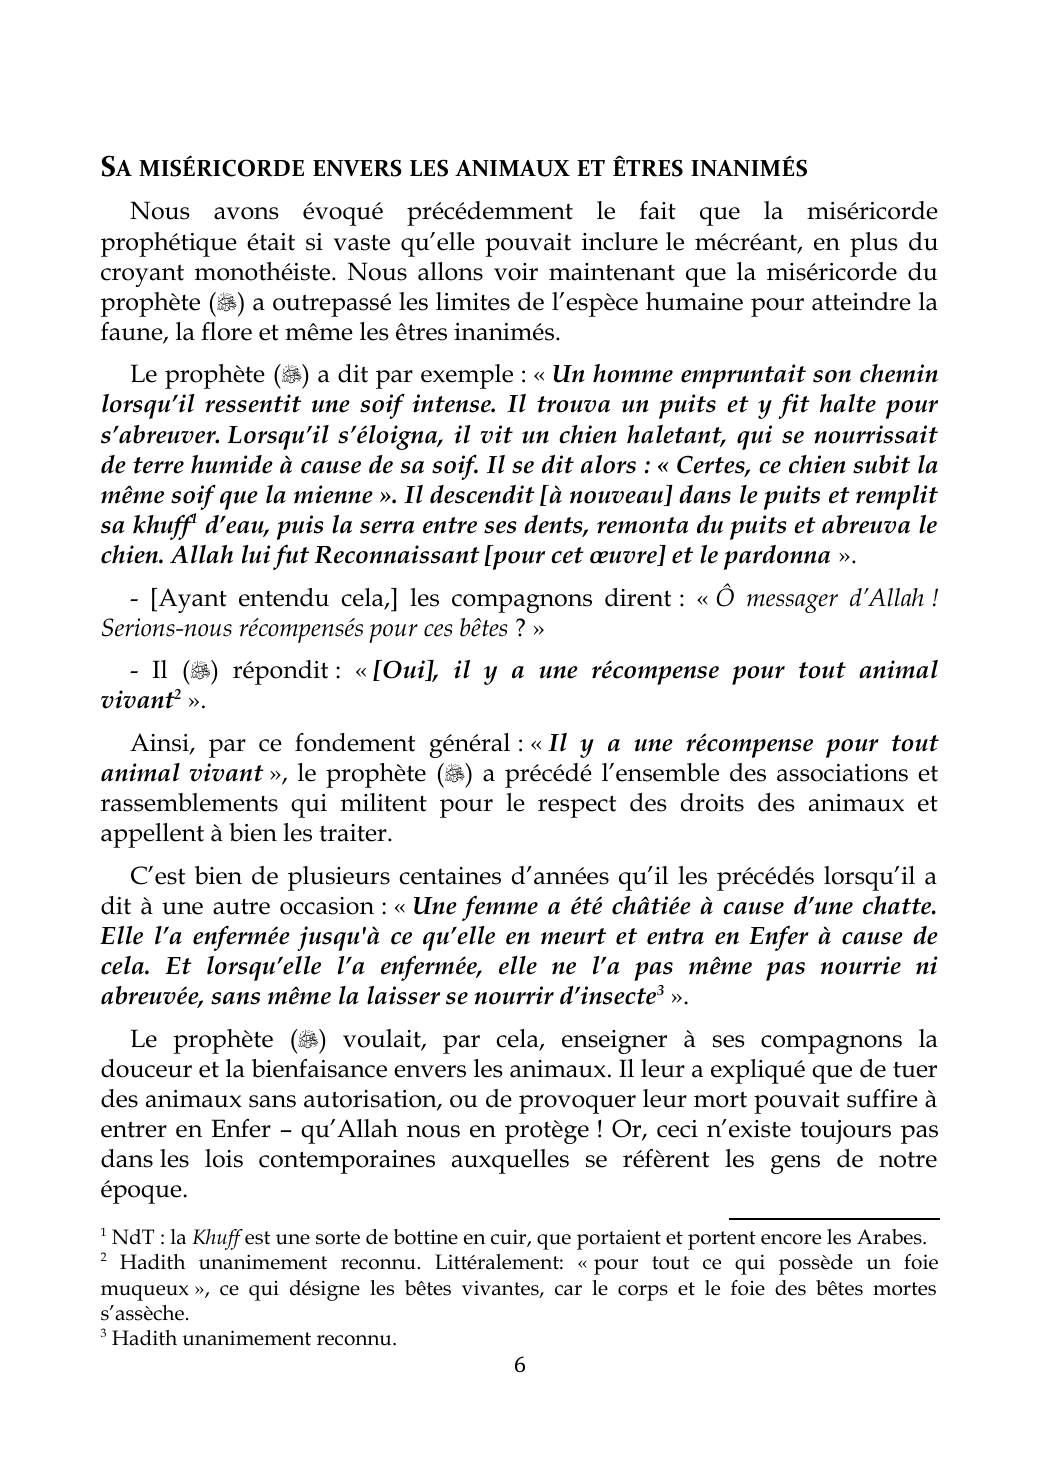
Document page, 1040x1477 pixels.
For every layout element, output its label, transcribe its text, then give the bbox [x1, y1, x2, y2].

text Nous avons évoqué précédemment le fait que la miséricorde prophétique était si vaste qu’elle pouvait inclure le mécréant, en plus du croyant monothéiste. Nous allons voir maintenant que la miséricorde du prophète () a outrepassé les limites de l’espèce humaine pour atteindre la faune, la flore et même les êtres inanimés. [100, 197, 939, 347]
text - [Ayant entendu cela,] les compagnons dirent : « Ô messager d’Allah ! Serions-nous récompensés pour ces bêtes ? » [100, 583, 939, 643]
text Ainsi, par ce fondement général : « Il y a une récompense pour tout animal vivant », le prophète () a précédé l’ensemble des associations et rassemblements qui militent pour le respect des droits des animaux et appellent à bien les traiter. [100, 728, 939, 849]
subtitle Sa miséricorde envers les animaux et êtres inanimés [100, 148, 939, 184]
text Le prophète () a dit par exemple : « Un homme empruntait son chemin lorsqu’il ressentit une soif intense. Il trouva un puits et y fit halte pour s’abreuver. Lorsqu’il s’éloigna, il vit un chien haletant, qui se nourrissait de terre humide à cause de sa soif. Il se dit alors : « Certes, ce chien subit la même soif que la mienne ». Il descendit [à nouveau] dans le puits et remplit sa khuff d’eau, puis la serra entre ses dents, remonta du puits et abreuva le chien. Allah lui fut Reconnaissant [pour cet œuvre] et le pardonna ». [100, 360, 939, 570]
text - Il () répondit : « [Oui], il y a une récompense pour tout animal vivant ». [100, 656, 939, 716]
text Le prophète () voulait, par cela, enseigner à ses compagnons la douceur et la bienfaisance envers les animaux. Il leur a expliqué que de tuer des animaux sans autorisation, ou de provoquer leur mort pouvait suffire à entrer en Enfer – qu’Allah nous en protège ! Or, ceci n’existe toujours pas dans les lois contemporaines auxquelles se réfèrent les gens de notre époque. [100, 1024, 939, 1205]
text C’est bien de plusieurs centaines d’années qu’il les précédés lorsqu’il a dit à une autre occasion : « Une femme a été châtiée à cause d’une chatte. Elle l’a enfermée jusqu'à ce qu’elle en meurt et entra en Enfer à cause de cela. Et lorsqu’elle l’a enfermée, elle ne l’a pas même pas nourrie ni abreuvée, sans même la laisser se nourrir d’insecte ». [100, 861, 939, 1012]
